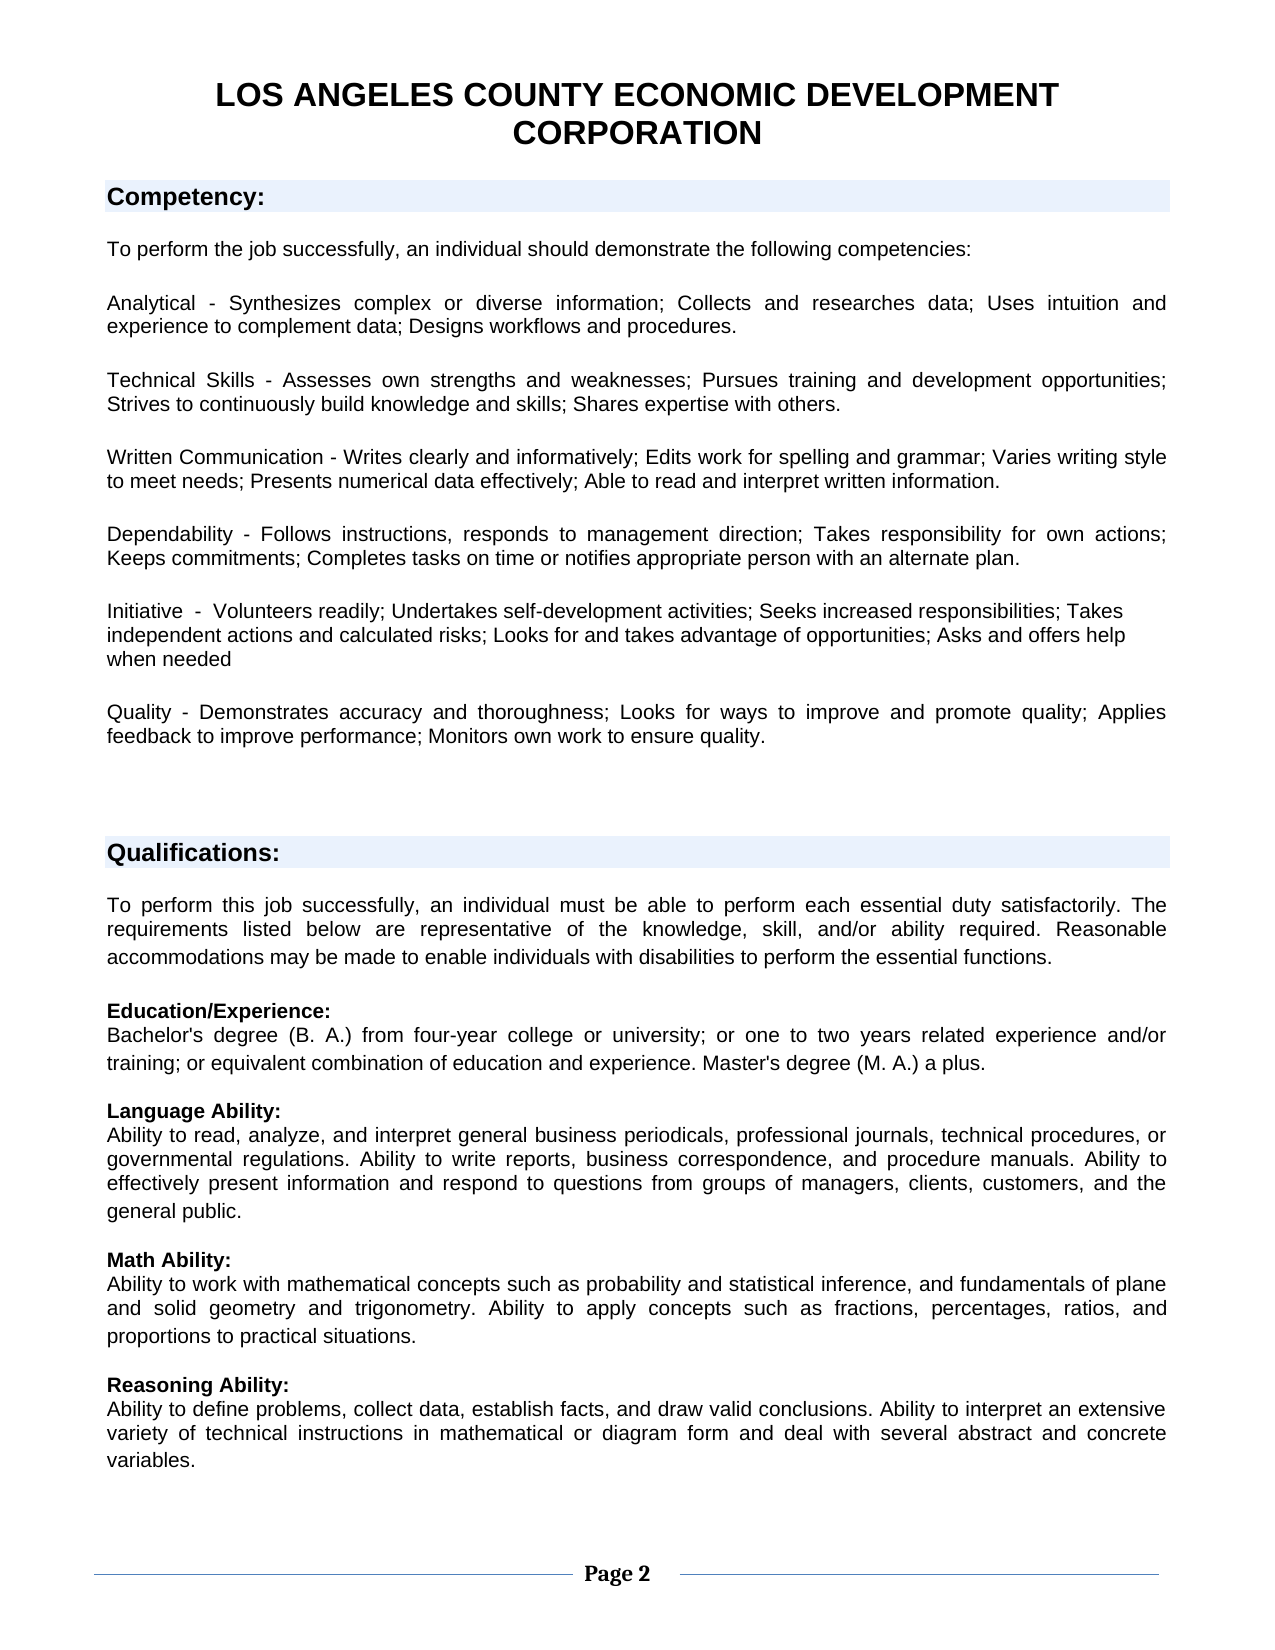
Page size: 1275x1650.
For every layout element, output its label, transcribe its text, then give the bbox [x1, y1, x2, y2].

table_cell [105, 868, 1170, 1528]
table_cell To perform the job successfully, an individual should demonstrate the following competencies: Analytical - Synthesizes complex or diverse information; Collects and researches data; Uses intuition and experience to complement data; Designs workflows and procedures. Technical Skills - Assesses own strengths and weaknesses; Pursues training and development opportunities; Strives to continuously build knowledge and skills; Shares expertise with others. Written Communication - Writes clearly and informatively; Edits work for spelling and grammar; Varies writing style to meet needs; Presents numerical data effectively; Able to read and interpret written information. Dependability - Follows instructions, responds to management direction; Takes responsibility for own actions; Keeps commitments; Completes tasks on time or notifies appropriate person with an alternate plan. Initiative - Volunteers readily; Undertakes self-development activities; Seeks increased responsibilities; Takes independent actions and calculated risks; Looks for and takes advantage of opportunities; Asks and offers help when needed Quality - Demonstrates accuracy and thoroughness; Looks for ways to improve and promote quality; Applies feedback to improve performance; Monitors own work to ensure quality. [105, 212, 1170, 836]
table_cell Qualifications: [105, 836, 1170, 868]
table_header Competency: [105, 180, 1170, 212]
